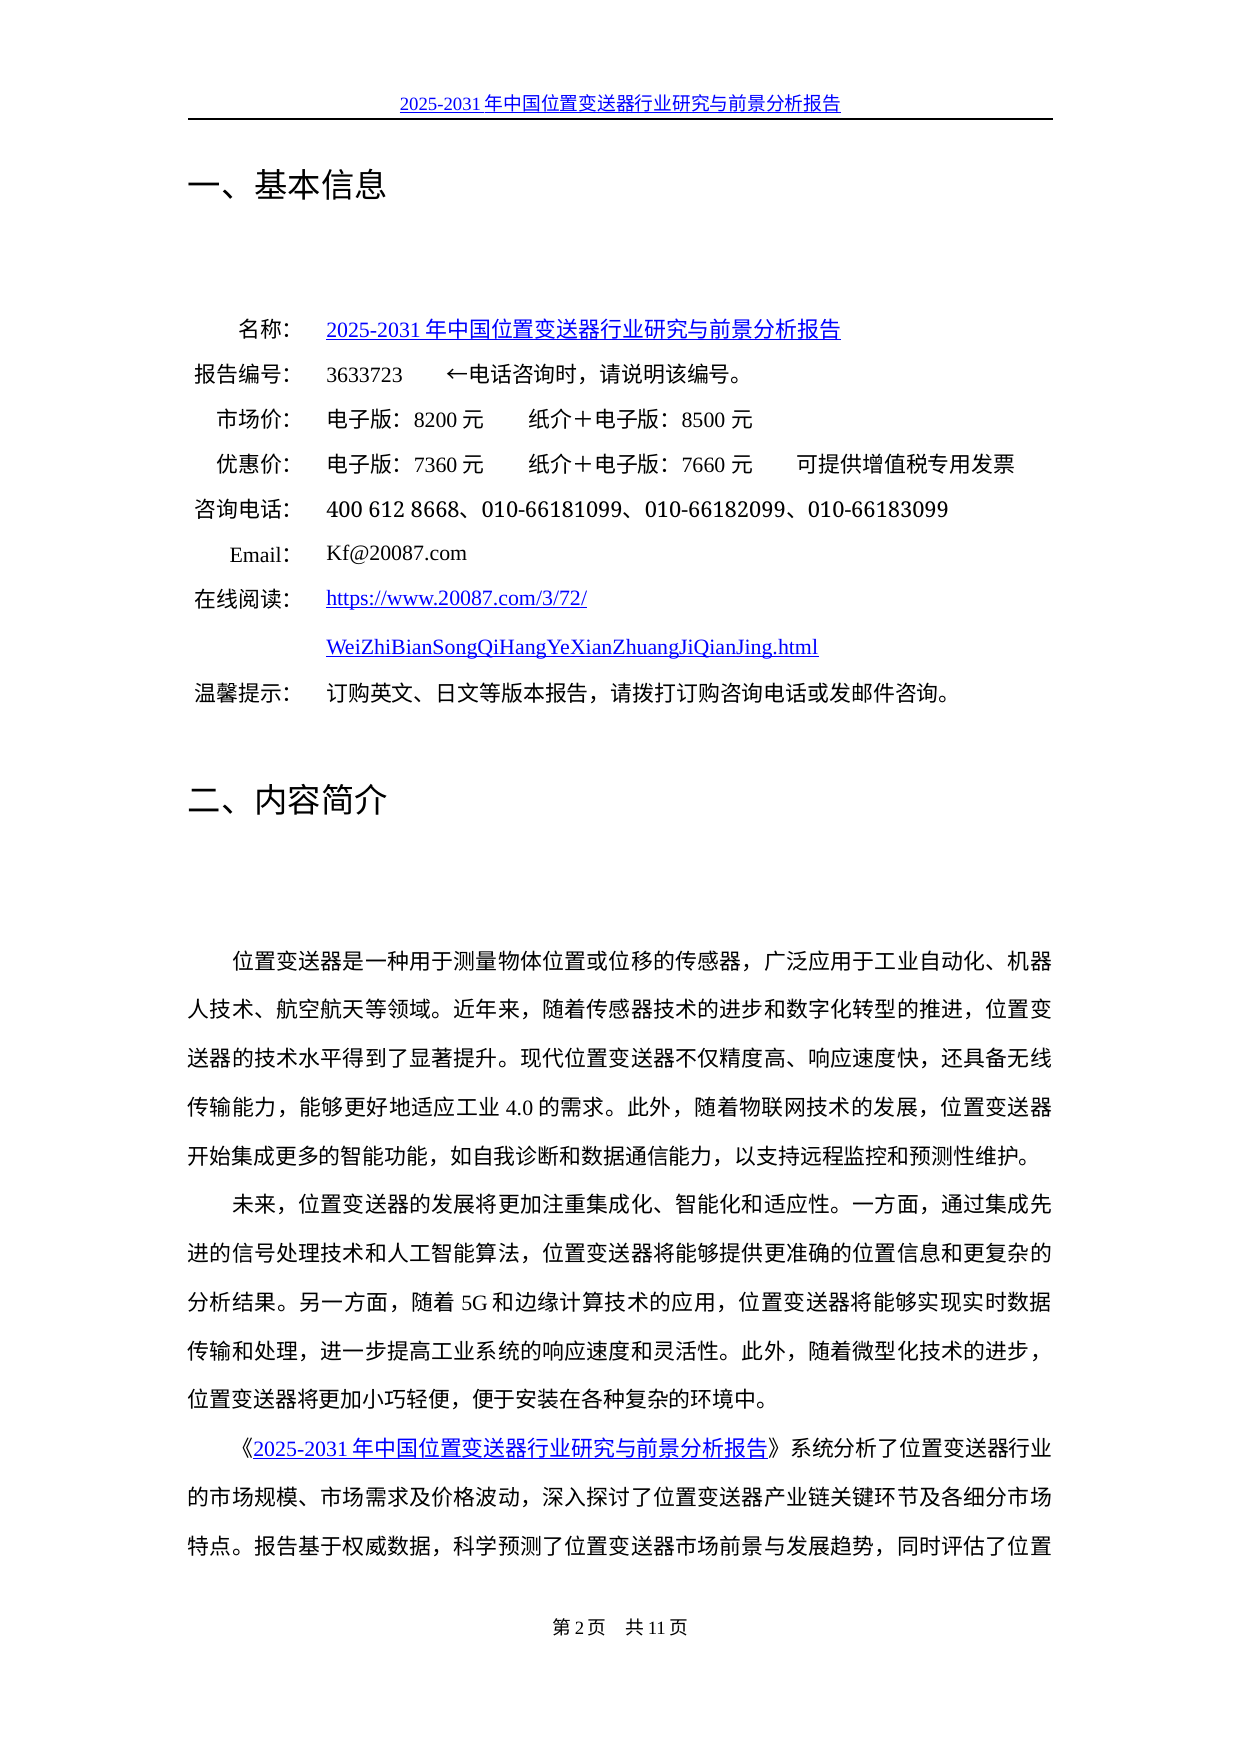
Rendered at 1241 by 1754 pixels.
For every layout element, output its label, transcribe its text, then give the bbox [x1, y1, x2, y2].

table_header 2025-2031年中国位置变送器行业研究与前景分析报告 [315, 312, 1073, 357]
table_cell 优惠价： [167, 447, 315, 492]
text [187, 943, 1053, 1561]
table_cell Email： [167, 537, 315, 582]
table_cell [315, 582, 1073, 675]
table_cell 在线阅读： [167, 582, 315, 675]
title 二、内容简介 [187, 766, 1053, 831]
table_cell 市场价： [167, 402, 315, 447]
table_cell 订购英文、日文等版本报告，请拨打订购咨询电话或发邮件咨询。 [315, 675, 1073, 720]
table_cell 400 612 8668、010-66181099、010-66182099、010-66183099 [315, 492, 1073, 537]
table_cell 3633723 ←电话咨询时，请说明该编号。 [315, 357, 1073, 402]
table_cell 温馨提示： [167, 675, 315, 720]
table_cell 报告编号： [167, 357, 315, 402]
table_cell 电子版：8200 元 纸介＋电子版：8500 元 [315, 402, 1073, 447]
table_cell 电子版：7360 元 纸介＋电子版：7660 元 可提供增值税专用发票 [315, 447, 1073, 492]
table_cell 咨询电话： [167, 492, 315, 537]
table_header 名称： [167, 312, 315, 357]
title 一、基本信息 [187, 150, 1053, 215]
table_cell Kf@20087.com [315, 537, 1073, 582]
